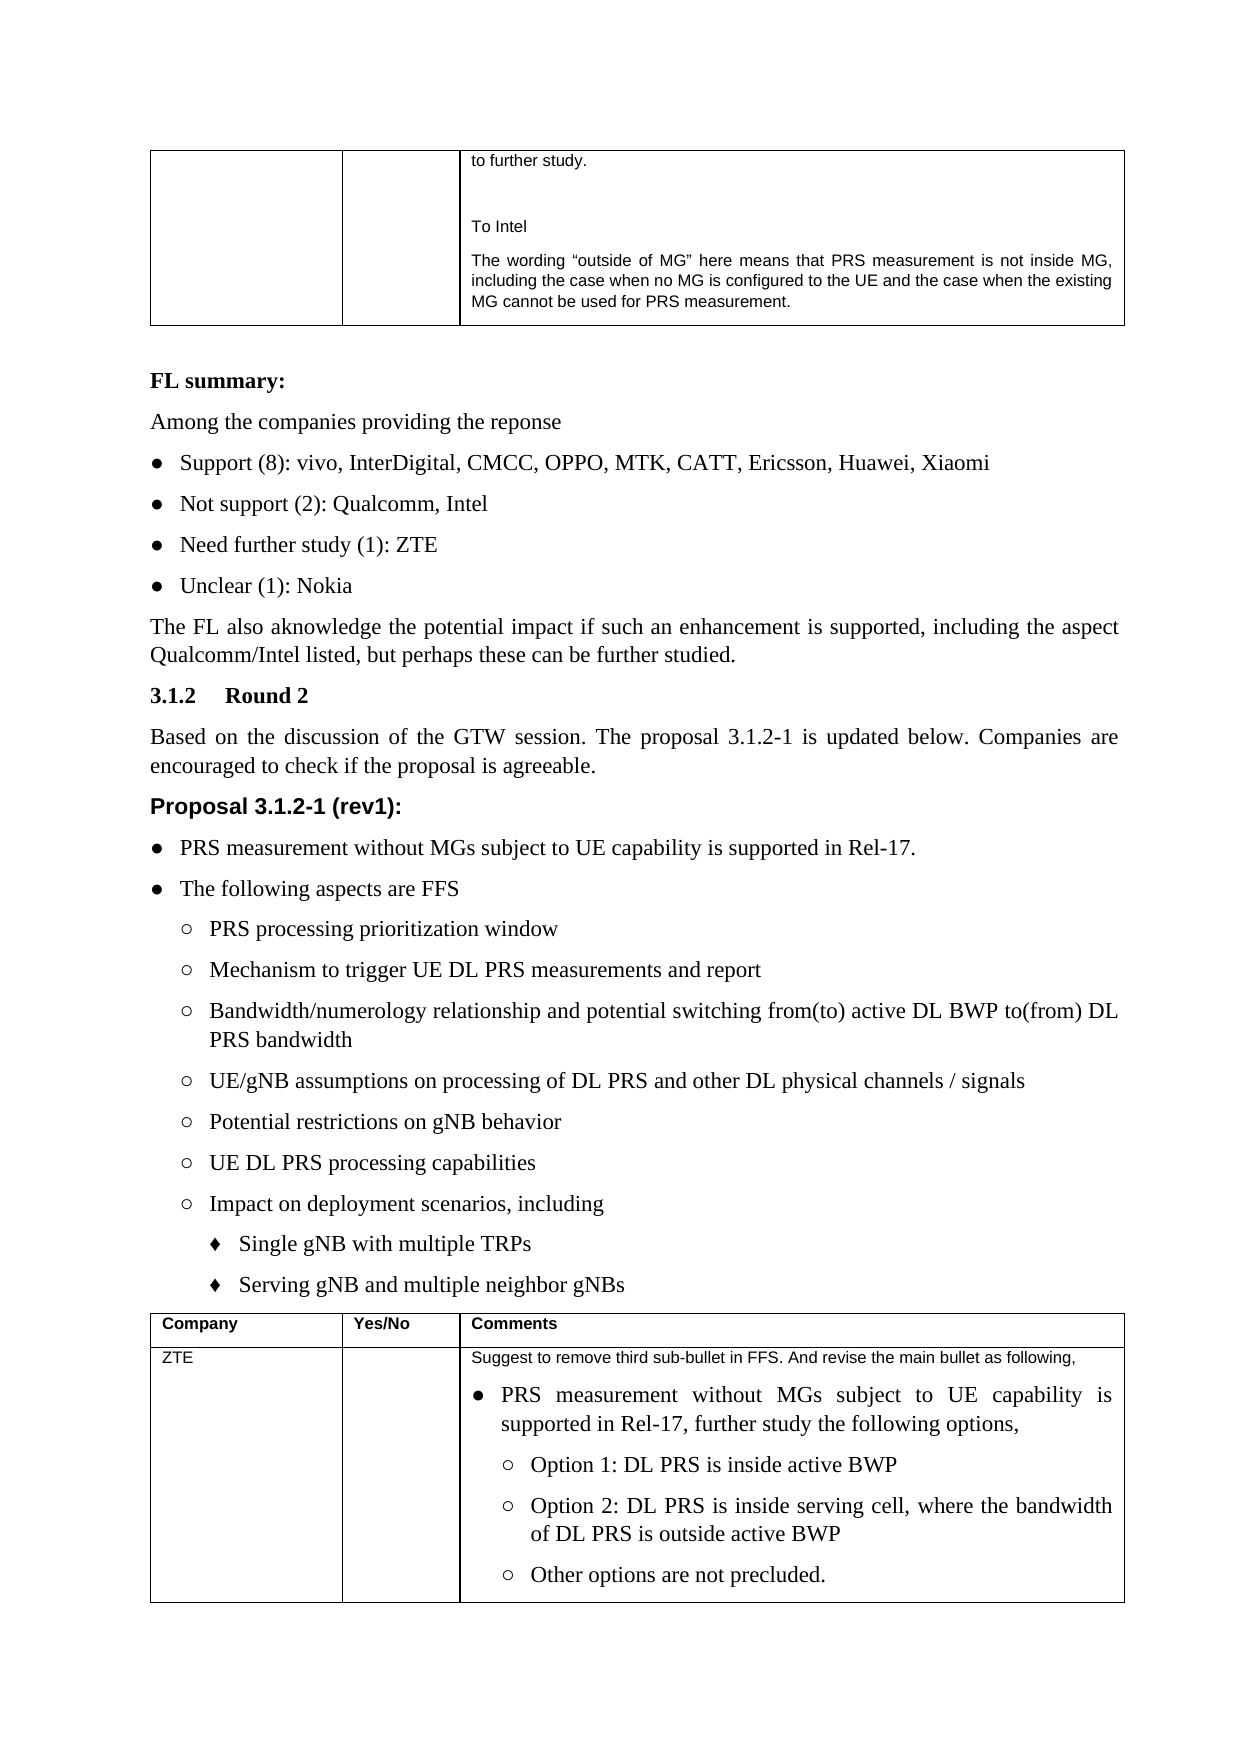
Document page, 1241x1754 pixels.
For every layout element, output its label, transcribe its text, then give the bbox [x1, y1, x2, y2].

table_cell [461, 1348, 1124, 1602]
text Based on the discussion of the GTW session. The proposal 3.1.2-1 is updated below. Companies are encouraged to check if the proposal is agreeable. [150, 723, 1120, 778]
list UE DL PRS processing capabilities [179, 1149, 1120, 1175]
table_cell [461, 151, 1124, 325]
list Unclear (1): Nokia [150, 572, 1120, 598]
text The following aspects are FFS [150, 874, 1120, 901]
table_header Company [151, 1314, 342, 1347]
text Proposal 3.1.2-1 (rev1): [150, 793, 1120, 819]
list Not support (2): Qualcomm, Intel [150, 490, 1120, 517]
text Among the companies providing the reponse [150, 408, 1120, 435]
table_cell FL [151, 151, 342, 325]
list UE/gNB assumptions on processing of DL PRS and other DL physical channels / signals [179, 1067, 1120, 1093]
list Mechanism to trigger UE DL PRS measurements and report [179, 956, 1120, 983]
table_cell [343, 1348, 459, 1602]
text PRS measurement without MGs subject to UE capability is supported in Rel-17. [150, 834, 1120, 860]
text The FL also aknowledge the potential impact if such an enhancement is supported, including the aspect Qualcomm/Intel listed, but perhaps these can be further studied. [150, 613, 1120, 668]
list Need further study (1): ZTE [150, 531, 1120, 557]
list Impact on deployment scenarios, including [179, 1189, 1120, 1216]
table_header Yes/No [343, 1314, 459, 1347]
list PRS processing prioritization window [179, 916, 1120, 942]
list Bandwidth/numerology relationship and potential switching from(to) active DL BWP to(from) DL PRS bandwidth [179, 997, 1120, 1052]
list Single gNB with multiple TRPs [209, 1231, 1120, 1257]
text FL summary: [150, 367, 1120, 394]
table_cell ZTE [151, 1348, 342, 1602]
table_header Comments [461, 1314, 1124, 1347]
list Support (8): vivo, InterDigital, CMCC, OPPO, MTK, CATT, Ericsson, Huawei, Xiaomi [150, 449, 1120, 476]
list Potential restrictions on gNB behavior [179, 1108, 1120, 1134]
list Serving gNB and multiple neighbor gNBs [209, 1271, 1120, 1298]
table_cell [343, 151, 459, 325]
subtitle Round 2 [150, 682, 1120, 709]
